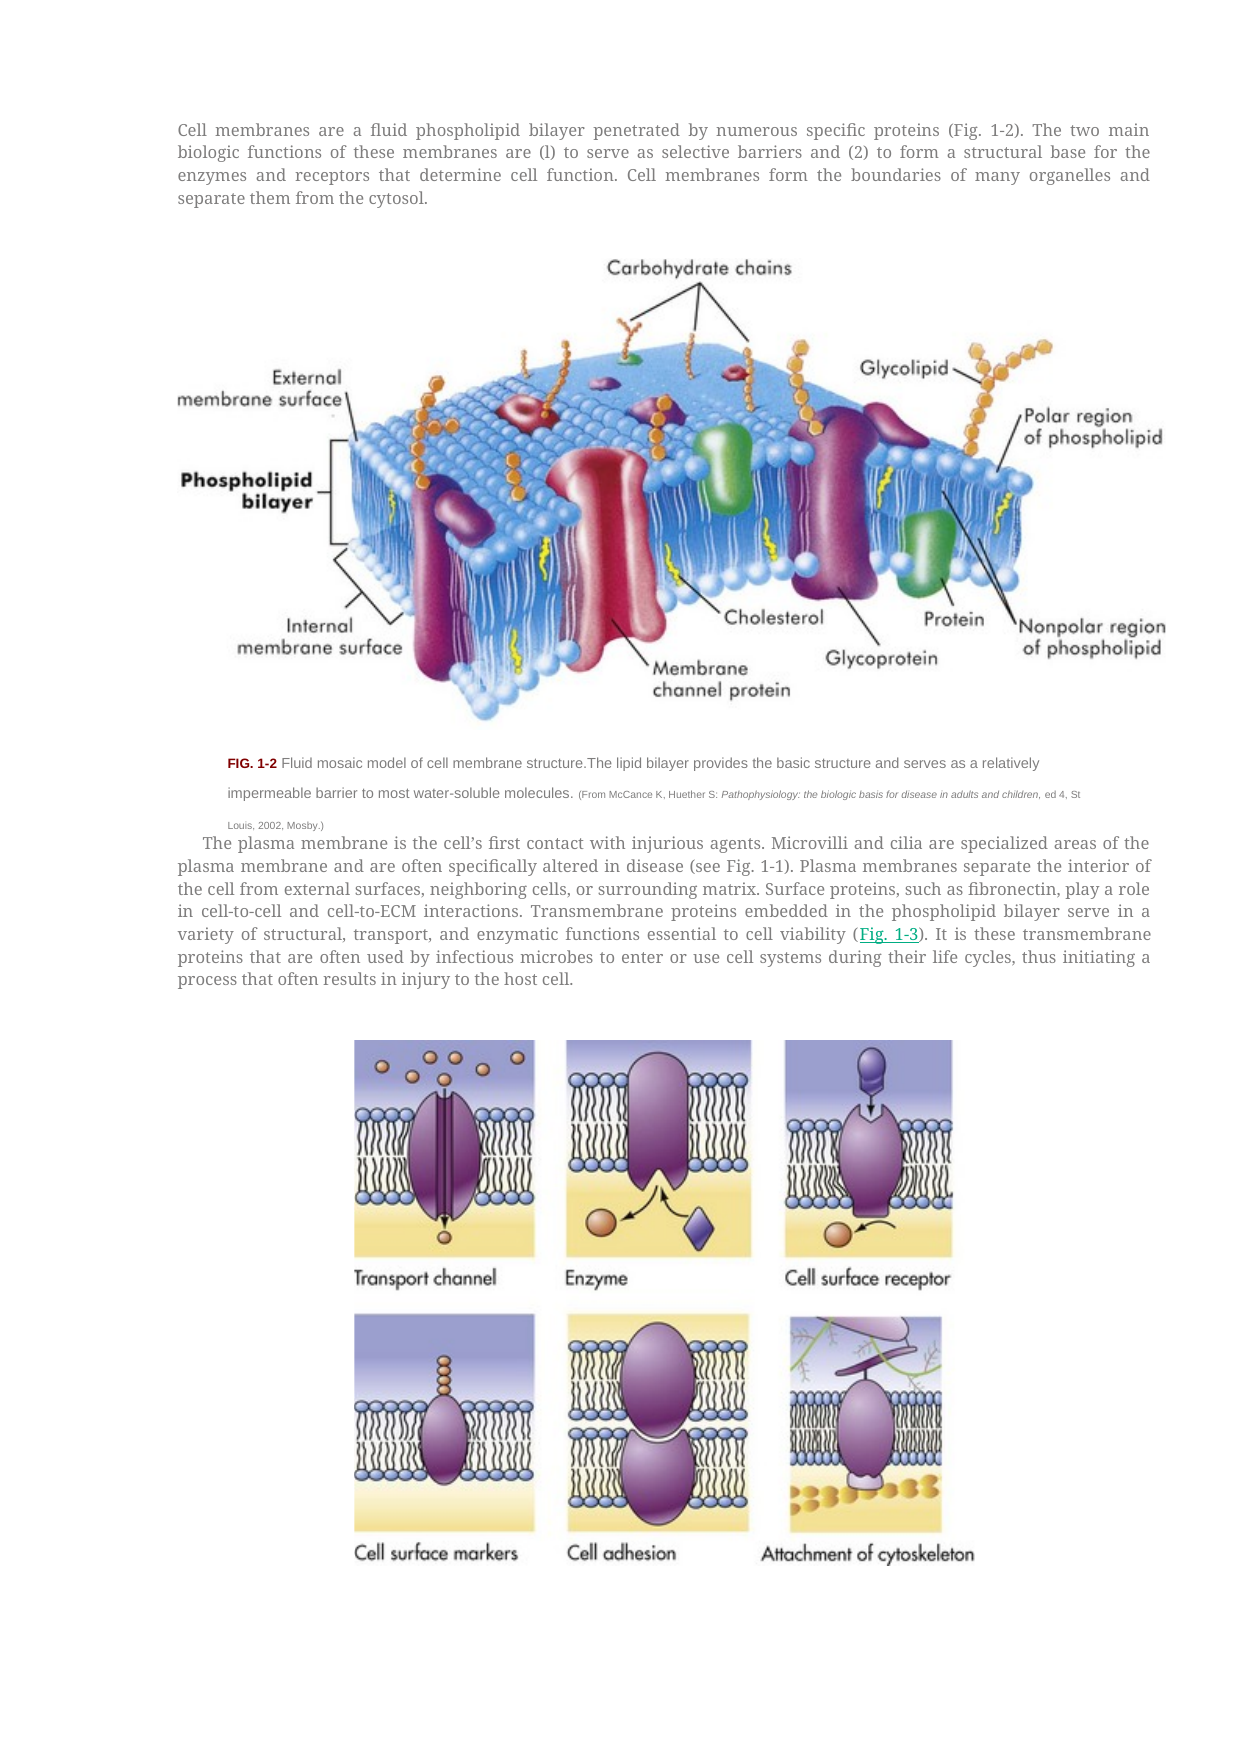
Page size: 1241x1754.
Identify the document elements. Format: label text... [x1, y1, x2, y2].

text Cell membranes are a fluid phospholipid bilayer penetrated by numerous specific proteins (Fig. 1-2). The two main biologic functions of these membranes are (l) to serve as selective barriers and (2) to form a structural base for the enzymes and receptors that determine cell function. Cell membranes form the boundaries of many organelles and separate them from the cytosol. [177, 118, 1152, 209]
text FIG. 1-2 Fluid mosaic model of cell membrane structure.The lipid bilayer provides the basic structure and serves as a relatively impermeable barrier to most water-soluble molecules. (From McCance K, Huether S: Pathophysiology: the biologic basis for disease in adults and children, ed 4, St Louis, 2002, Mosby.) [227, 742, 1102, 832]
picture [177, 258, 1167, 730]
picture [354, 1040, 975, 1566]
text The plasma membrane is the cell’s first contact with injurious agents. Microvilli and cilia are specialized areas of the plasma membrane and are often specifically altered in disease (see Fig. 1-1). Plasma membranes separate the interior of the cell from external surfaces, neighboring cells, or surrounding matrix. Surface proteins, such as fibronectin, play a role in cell-to-cell and cell-to-ECM interactions. Transmembrane proteins embedded in the phospholipid bilayer serve in a variety of structural, transport, and enzymatic functions essential to cell viability (Fig. 1-3). It is these transmembrane proteins that are often used by infectious microbes to enter or use cell systems during their life cycles, thus initiating a process that often results in injury to the host cell. [177, 832, 1152, 991]
